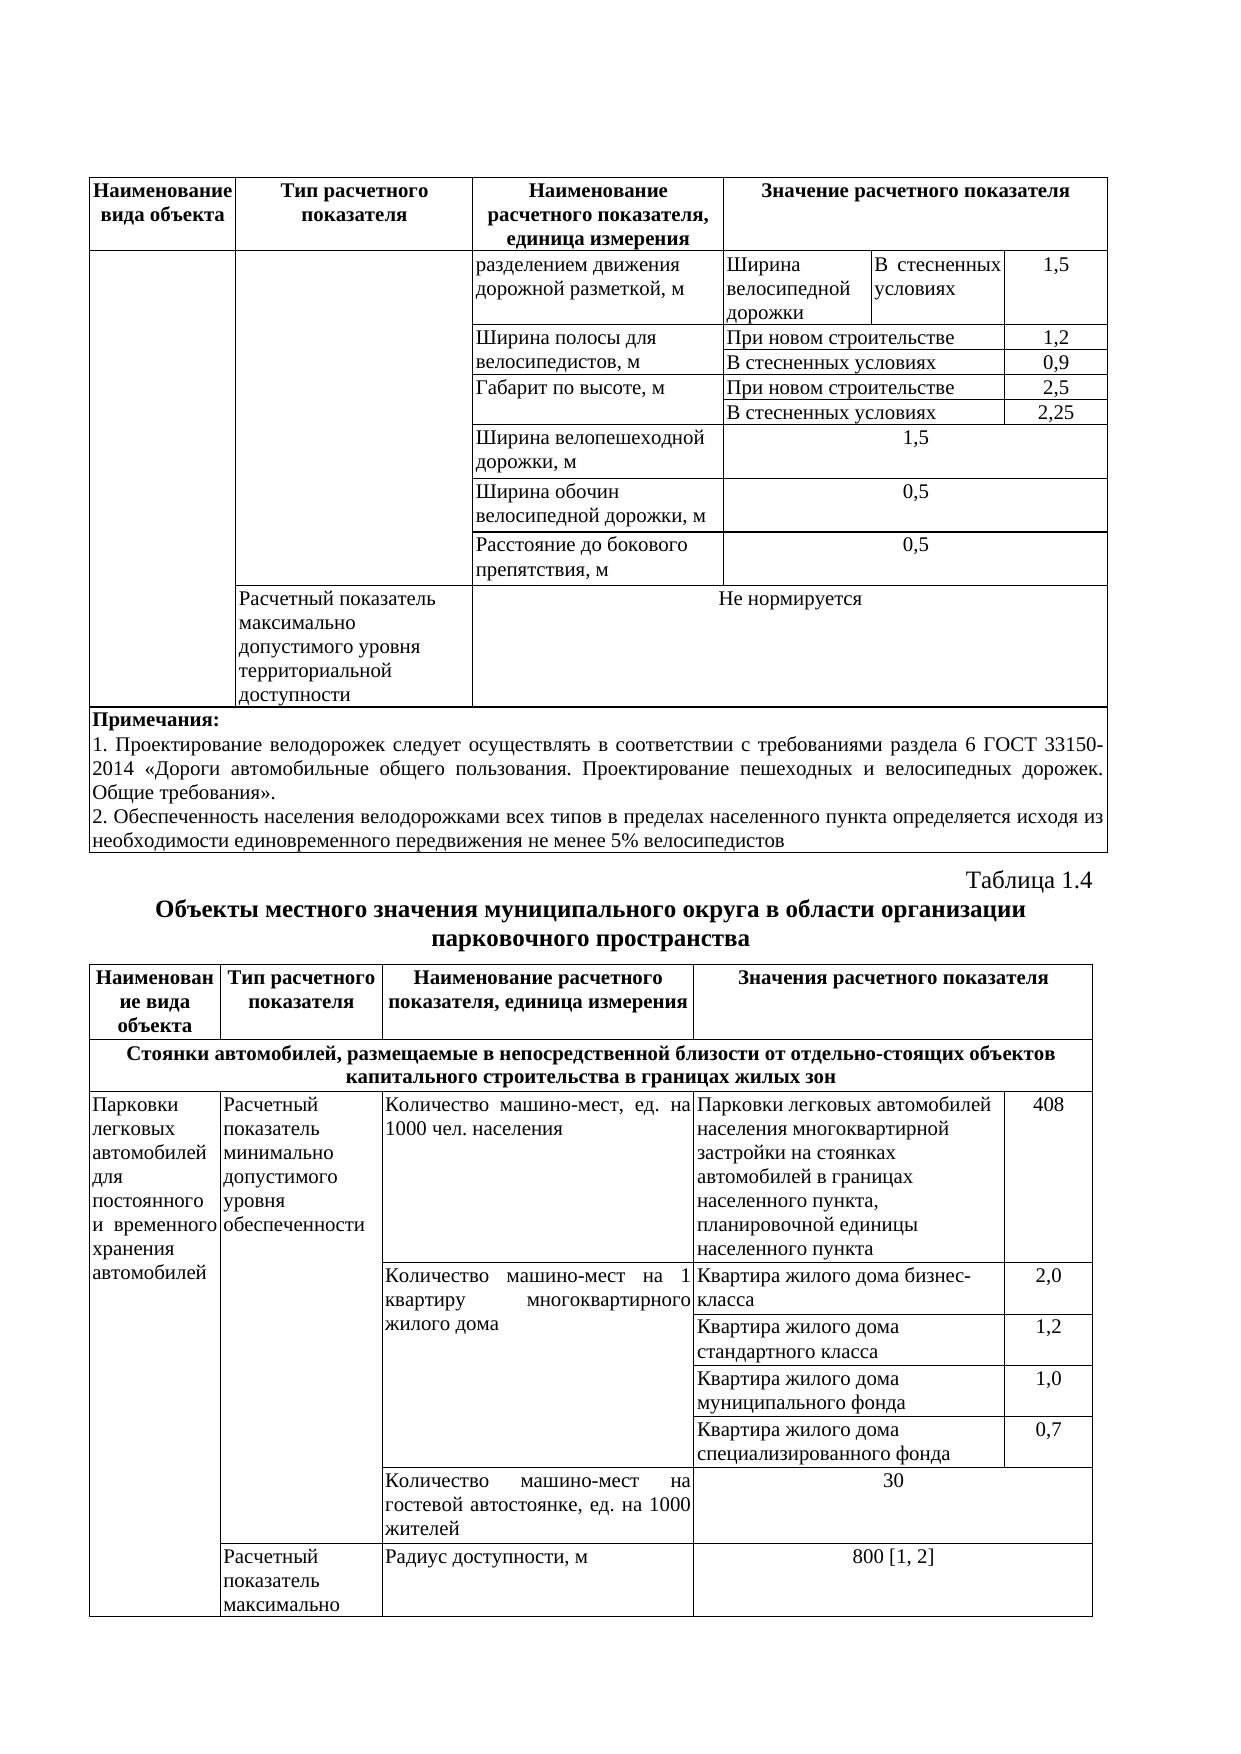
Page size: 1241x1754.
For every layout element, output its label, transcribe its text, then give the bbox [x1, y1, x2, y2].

table_cell Квартира жилого дома стандартного класса [694, 1315, 1004, 1365]
table_cell 2,0 [1005, 1263, 1092, 1313]
table_cell Парковки легковых автомобилей населения многоквартирной застройки на стоянках автомобилей в границах населенного пункта, планировочной единицы населенного пункта [694, 1092, 1004, 1262]
table_cell 1,2 [1005, 325, 1107, 349]
table_cell 1,2 [1005, 1315, 1092, 1365]
table_cell В стесненных условиях [724, 350, 1004, 374]
table_cell 0,9 [1005, 350, 1107, 374]
table_cell Количество машино-мест на гостевой автостоянке, ед. на 1000 жителей [383, 1468, 693, 1542]
table_header Наименование вида объекта [90, 965, 220, 1039]
table_cell Стоянки автомобилей, размещаемые в непосредственной близости от отдельно-стоящих объектов капитального строительства в границах жилых зон [90, 1040, 1092, 1091]
table_cell 0,5 [724, 479, 1107, 531]
table_cell 1,0 [1005, 1366, 1092, 1416]
table_cell В стесненных условиях [872, 251, 1004, 324]
table_cell Расчетный показатель минимально допустимого уровня обеспеченности [221, 1092, 382, 1542]
table_cell Ширина полосы для велосипедистов, м [473, 325, 723, 374]
table_cell Примечания: 1. Проектирование велодорожек следует осуществлять в соответствии с требованиями раздела 6 ГОСТ 33150-2014 «Дороги автомобильные общего пользования. Проектирование пешеходных и велосипедных дорожек. Общие требования». 2. Обеспеченность населения велодорожками всех типов в пределах населенного пункта определяется исходя из необходимости единовременного передвижения не менее 5% велосипедистов [90, 708, 1107, 852]
table_cell Количество машино-мест, ед. на 1000 чел. населения [383, 1092, 693, 1262]
table_cell Парковки легковых автомобилей для постоянного и временного хранения автомобилей [90, 1092, 220, 1616]
table_header Значение расчетного показателя [724, 178, 1107, 250]
table_cell Квартира жилого дома муниципального фонда [694, 1366, 1004, 1416]
table_cell 30 [694, 1468, 1092, 1542]
table_cell 408 [1005, 1092, 1092, 1262]
table_header Значения расчетного показателя [694, 965, 1092, 1039]
table_cell Квартира жилого дома специализированного фонда [694, 1417, 1004, 1467]
table_header Наименование расчетного показателя, единица измерения [383, 965, 693, 1039]
table_cell 1,5 [724, 425, 1107, 478]
table_cell 2,5 [1005, 375, 1107, 399]
table_cell Ширина велопешеходной дорожки, м [473, 425, 723, 478]
table_cell При новом строительстве [724, 375, 1004, 399]
table_cell В стесненных условиях [724, 400, 1004, 424]
table_cell Количество машино-мест на 1 квартиру многоквартирного жилого дома [383, 1263, 693, 1467]
table_cell Расчетный показатель максимально допустимого уровня территориальной доступности [221, 1544, 382, 1616]
table_cell При новом строительстве [724, 325, 1004, 349]
table_cell Ширина велосипедной дорожки [724, 251, 871, 324]
table_cell Габарит по высоте, м [473, 375, 723, 424]
table_cell 2,25 [1005, 400, 1107, 424]
table_cell 1,5 [1005, 251, 1107, 324]
table_cell 0,5 [724, 533, 1107, 585]
table_header Наименование расчетного показателя, единица измерения [473, 178, 723, 250]
table_cell 0,7 [1005, 1417, 1092, 1467]
table_header Наименование вида объекта [90, 178, 235, 250]
table_cell Радиус доступности, м [383, 1544, 693, 1616]
table_cell Расчетный показатель максимально допустимого уровня территориальной доступности [236, 586, 472, 706]
table_cell Квартира жилого дома бизнес-класса [694, 1263, 1004, 1313]
table_header Тип расчетного показателя [236, 178, 472, 250]
table_header Тип расчетного показателя [221, 965, 382, 1039]
subtitle Объекты местного значения муниципального округа в области организации парковочного пространства [89, 894, 1092, 952]
table_cell Расстояние до бокового препятствия, м [473, 533, 723, 585]
table_cell Не нормируется [473, 586, 1107, 706]
table_cell Ширина обочин велосипедной дорожки, м [473, 479, 723, 531]
table_cell 800 [1, 2] [694, 1544, 1092, 1616]
text Таблица 1.4 [89, 865, 1092, 894]
